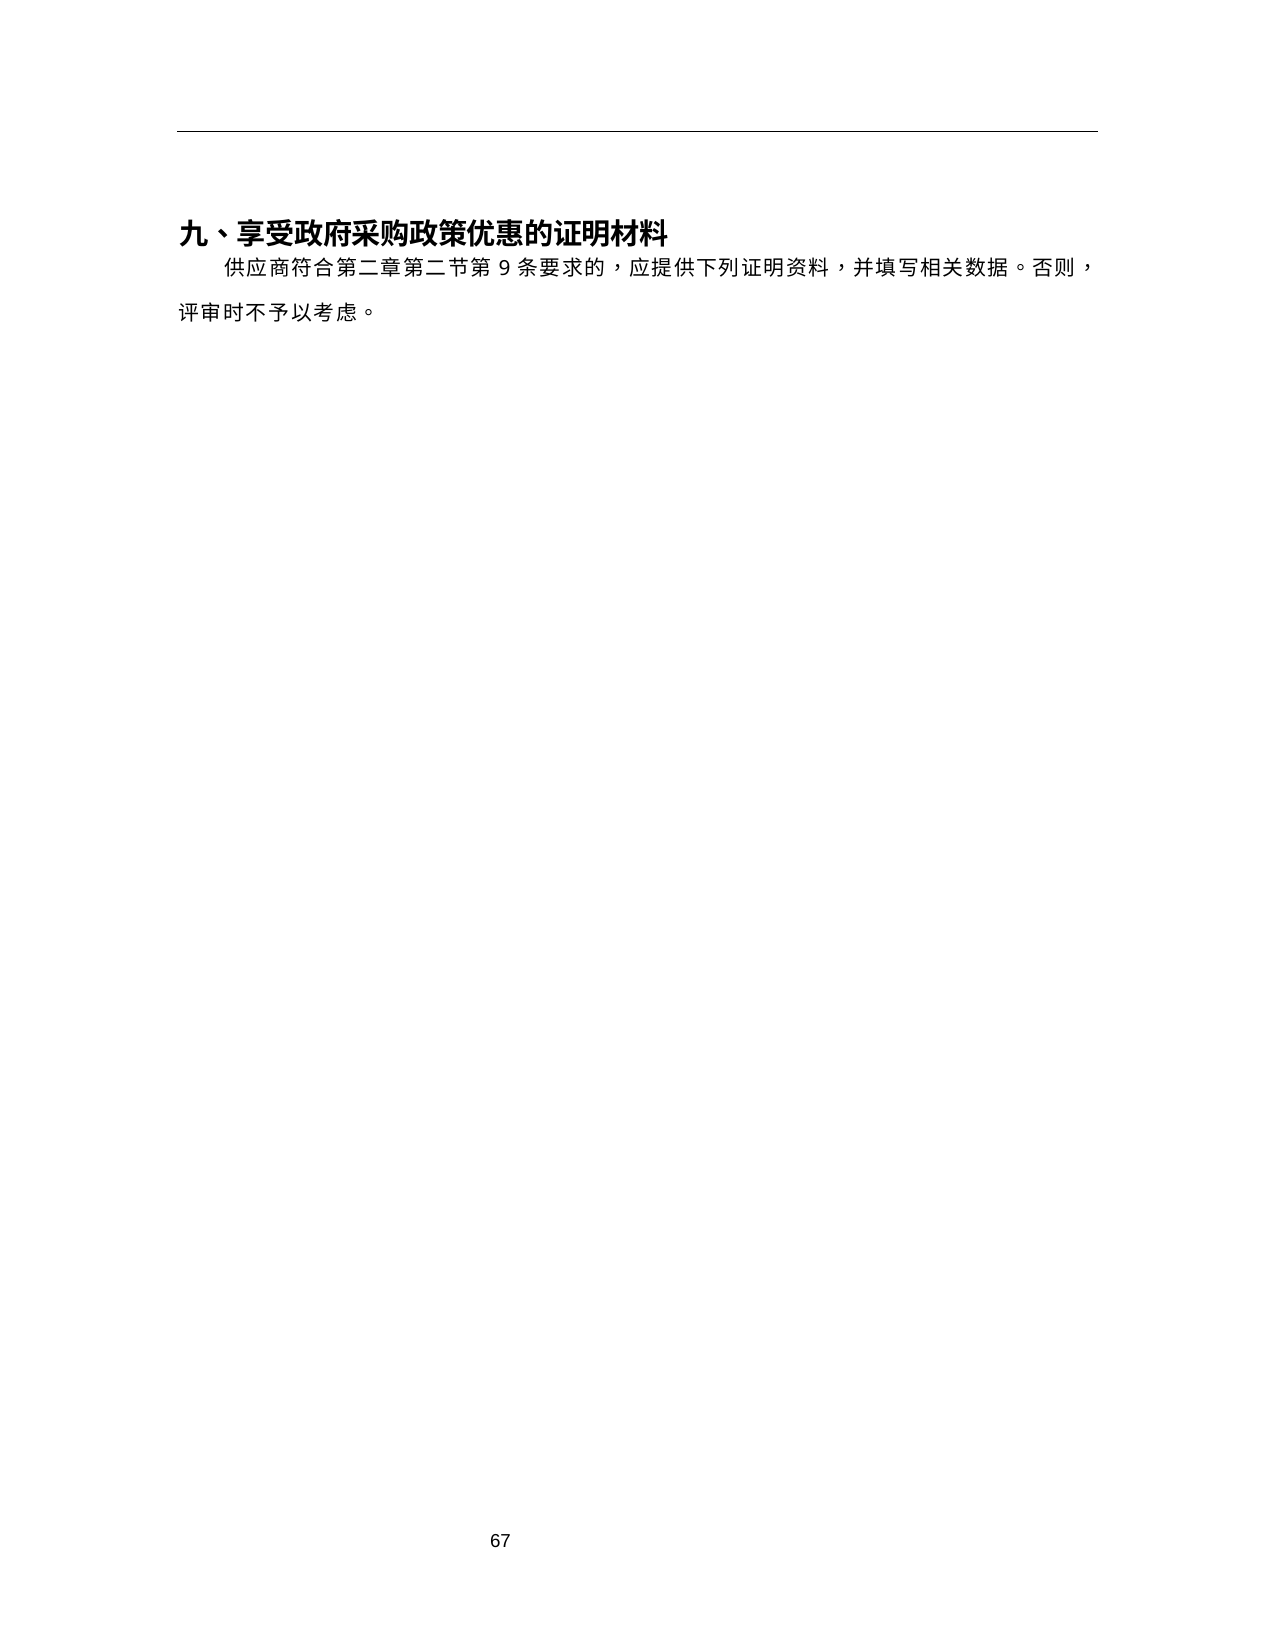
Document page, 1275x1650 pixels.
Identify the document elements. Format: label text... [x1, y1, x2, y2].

text 九、享受政府采购政策优惠的证明材料 [179, 216, 1103, 252]
text 供应商符合第二章第二节第 9 条要求的，应提供下列证明资料，并填写相关数据。否则， 评审时不予以考虑。 [178, 253, 1103, 327]
